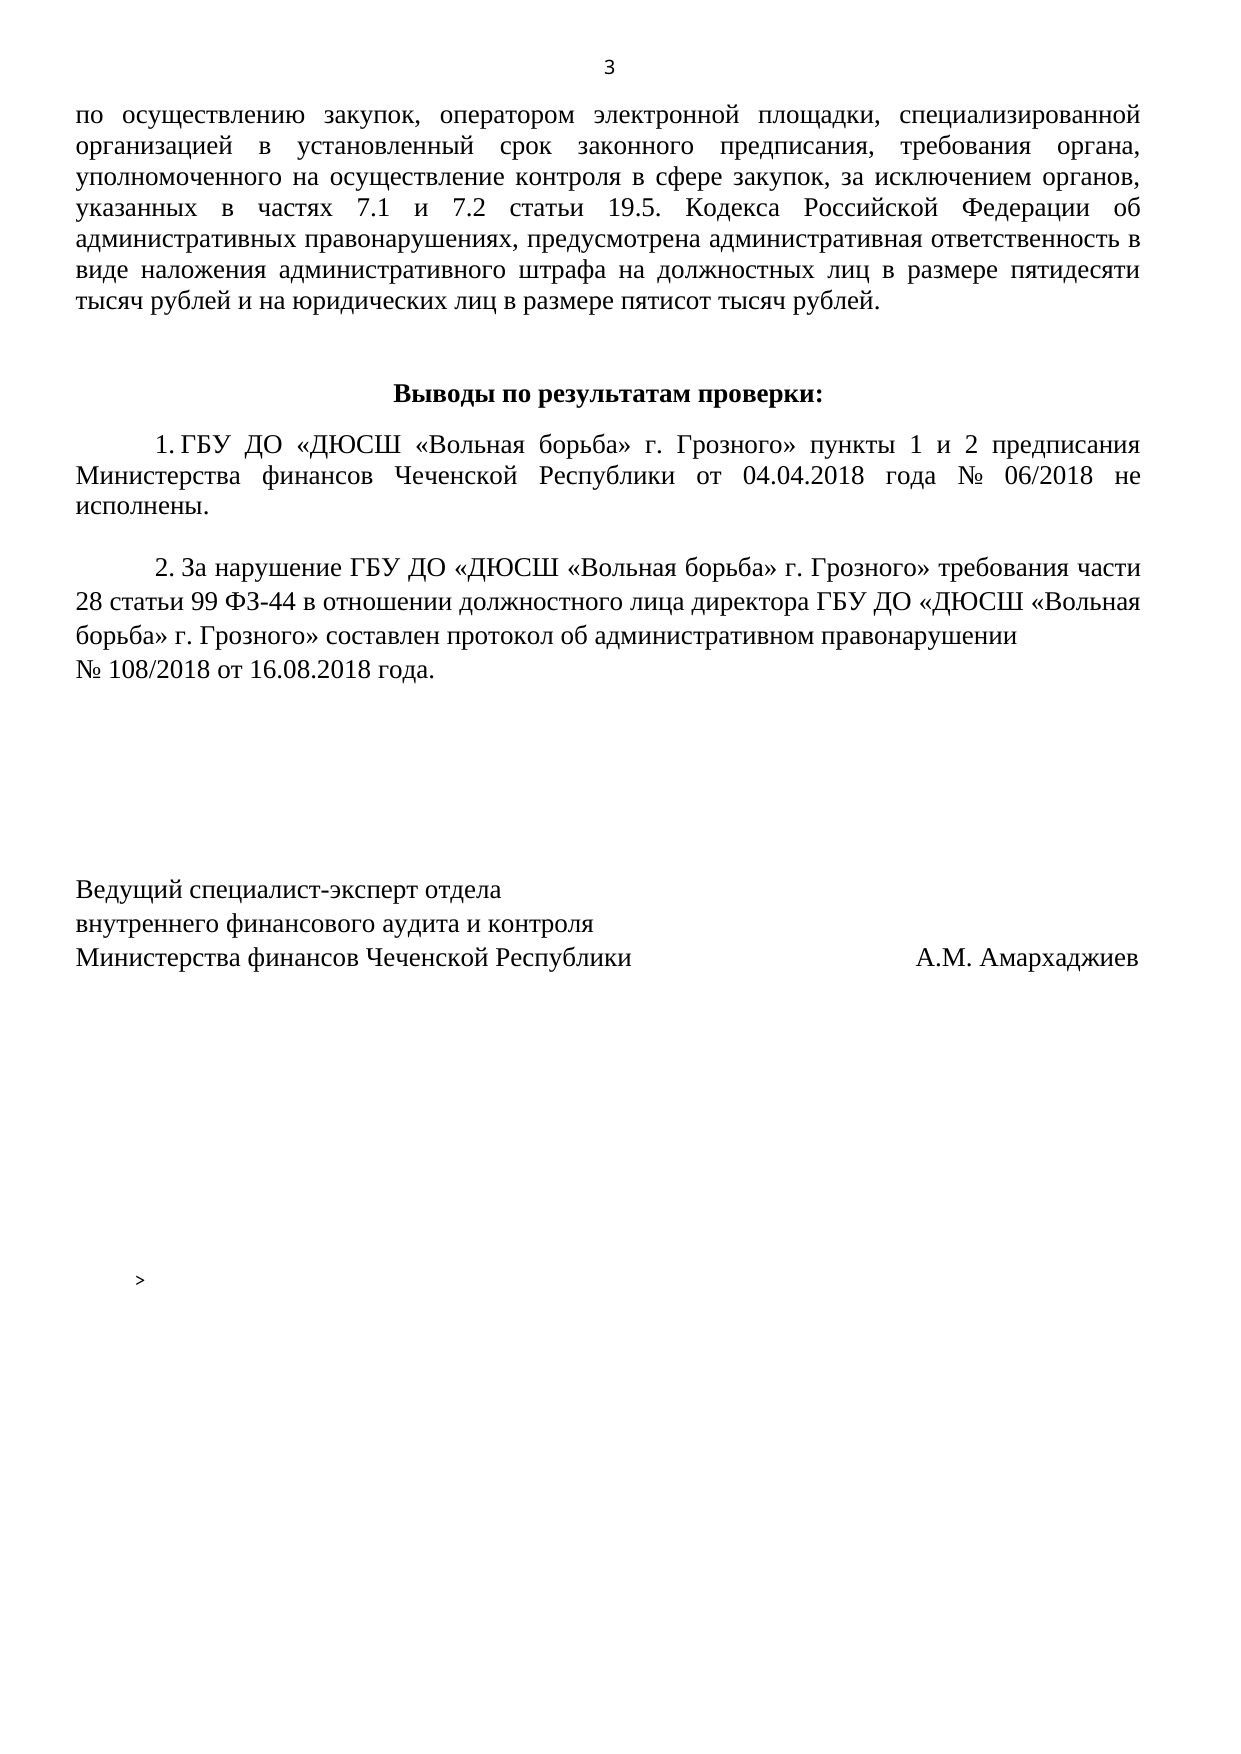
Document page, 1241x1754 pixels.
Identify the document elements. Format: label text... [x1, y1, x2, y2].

text Ведущий специалист-эксперт отдела внутреннего финансового аудита и контроля Министерства финансов Чеченской Республики А.М. Амархаджиев [75, 871, 1142, 973]
text Выводы по результатам проверки: [75, 381, 1142, 408]
list ГБУ ДО «ДЮСШ «Вольная борьба» г. Грозного» пункты 1 и 2 предписания Министерства финансов Чеченской Республики от 04.04.2018 года № 06/2018 не исполнены. [75, 429, 1142, 521]
text по осуществлению закупок, оператором электронной площадки, специализированной организацией в установленный срок законного предписания, требования органа, уполномоченного на осуществление контроля в сфере закупок, за исключением органов, указанных в частях 7.1 и 7.2 статьи 19.5. Кодекса Российской Федерации об административных правонарушениях, предусмотрена административная ответственность в виде наложения административного штрафа на должностных лиц в размере пятидесяти тысяч рублей и на юридических лиц в размере пятисот тысяч рублей. [75, 98, 1142, 316]
list За нарушение ГБУ ДО «ДЮСШ «Вольная борьба» г. Грозного» требования части 28 статьи 99 ФЗ-44 в отношении должностного лица директора ГБУ ДО «ДЮСШ «Вольная борьба» г. Грозного» составлен протокол об административном правонарушении № 108/2018 от 16.08.2018 года. [75, 549, 1142, 719]
